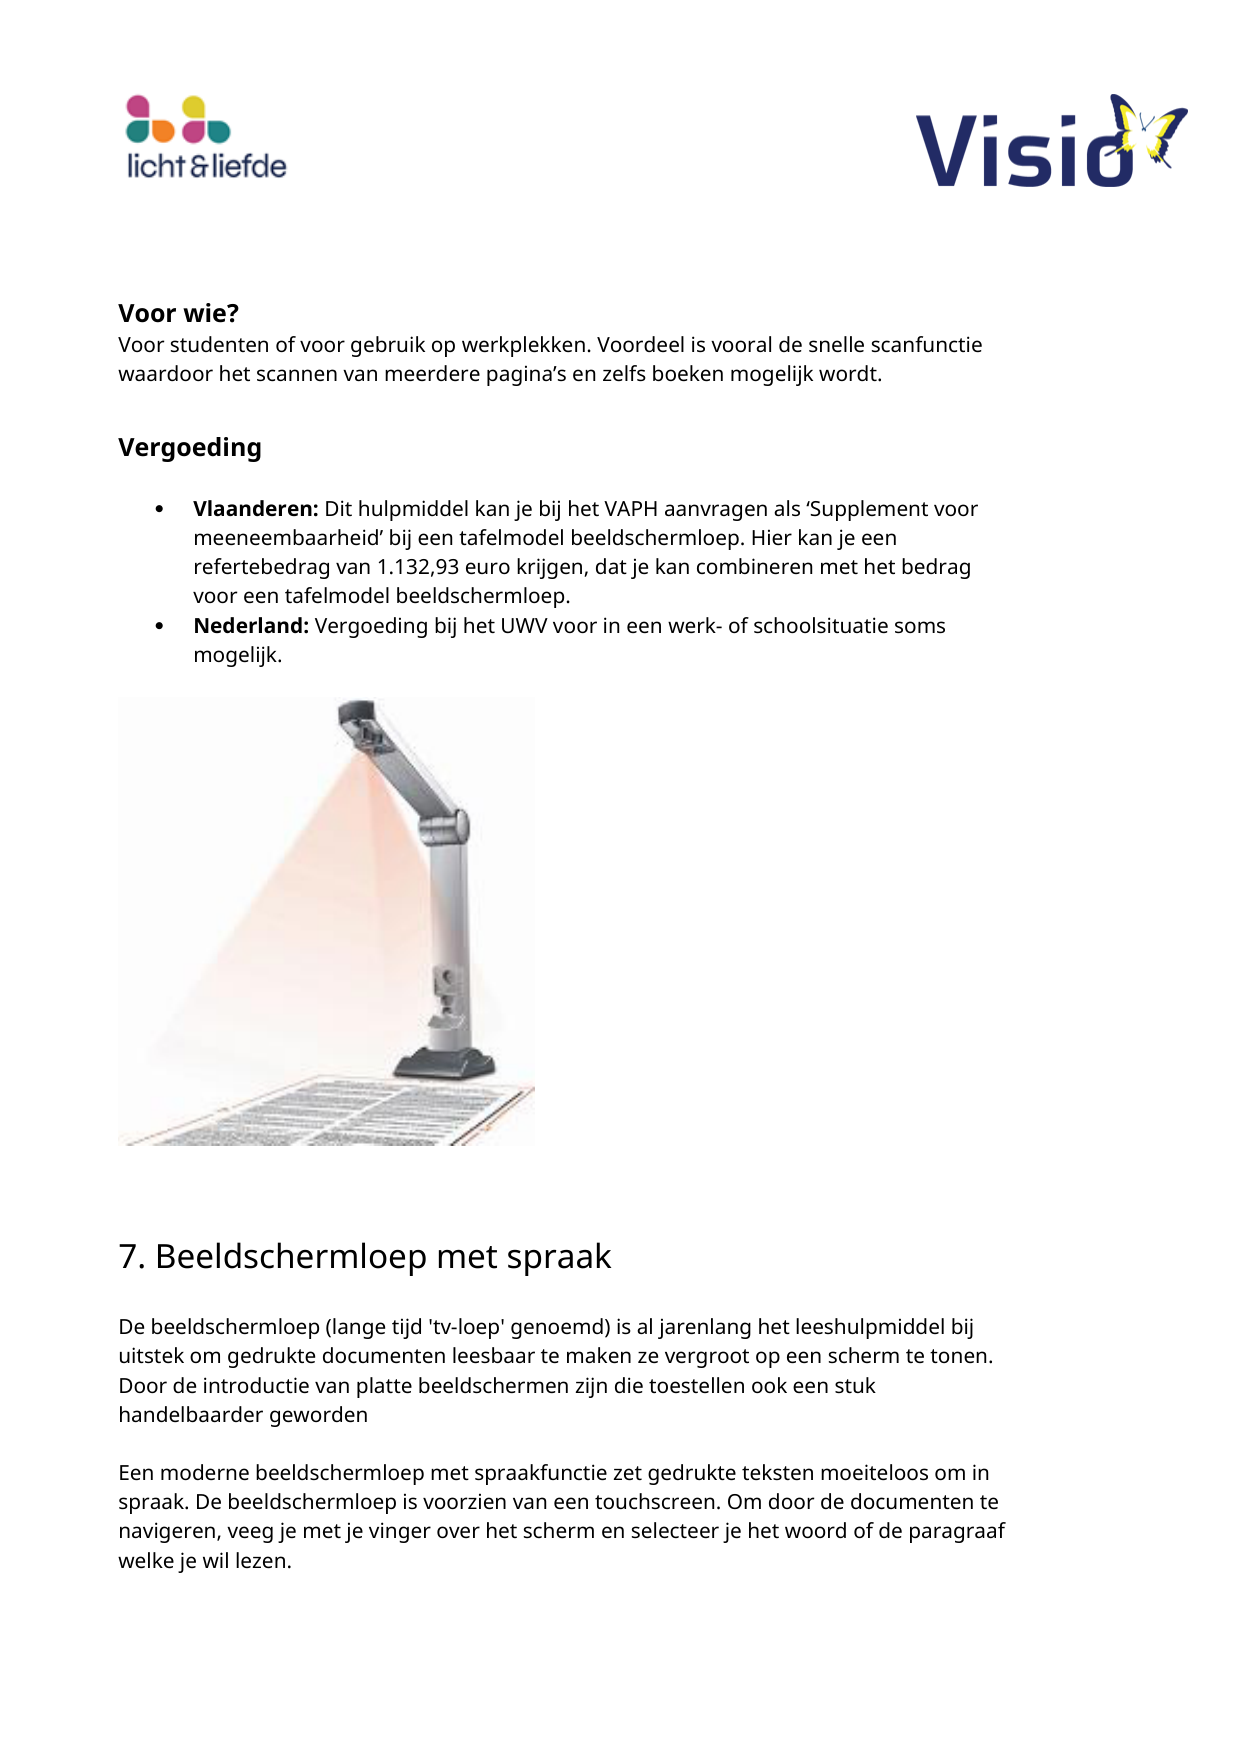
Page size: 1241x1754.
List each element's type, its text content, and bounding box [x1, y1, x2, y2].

picture [118, 697, 535, 1146]
subtitle Voor wie? [118, 295, 1016, 329]
list Nederland: Vergoeding bij het UWV voor in een werk- of schoolsituatie soms mogelijk. [156, 610, 1016, 668]
subtitle 7. Beeldschermloep met spraak [118, 1233, 1016, 1278]
text Een moderne beeldschermloep met spraakfunctie zet gedrukte teksten moeiteloos om in spraak. De beeldschermloep is voorzien van een touchscreen. Om door de documenten te navigeren, veeg je met je vinger over het scherm en selecteer je het woord of de paragraaf welke je wil lezen. [118, 1457, 1016, 1574]
list Vlaanderen: Dit hulpmiddel kan je bij het VAPH aanvragen als ‘Supplement voor meeneembaarheid’ bij een tafelmodel beeldschermloep. Hier kan je een refertebedrag van 1.132,93 euro krijgen, dat je kan combineren met het bedrag voor een tafelmodel beeldschermloep. [156, 493, 1016, 610]
picture [118, 88, 294, 198]
picture [904, 89, 1199, 190]
text De beeldschermloep (lange tijd 'tv-loep' genoemd) is al jarenlang het leeshulpmiddel bij uitstek om gedrukte documenten leesbaar te maken ze vergroot op een scherm te tonen. Door de introductie van platte beeldschermen zijn die toestellen ook een stuk handelbaarder geworden [118, 1312, 1016, 1428]
text Voor studenten of voor gebruik op werkplekken. Voordeel is vooral de snelle scanfunctie waardoor het scannen van meerdere pagina’s en zelfs boeken mogelijk wordt. [118, 329, 1016, 388]
subtitle Vergoeding [118, 430, 1016, 464]
